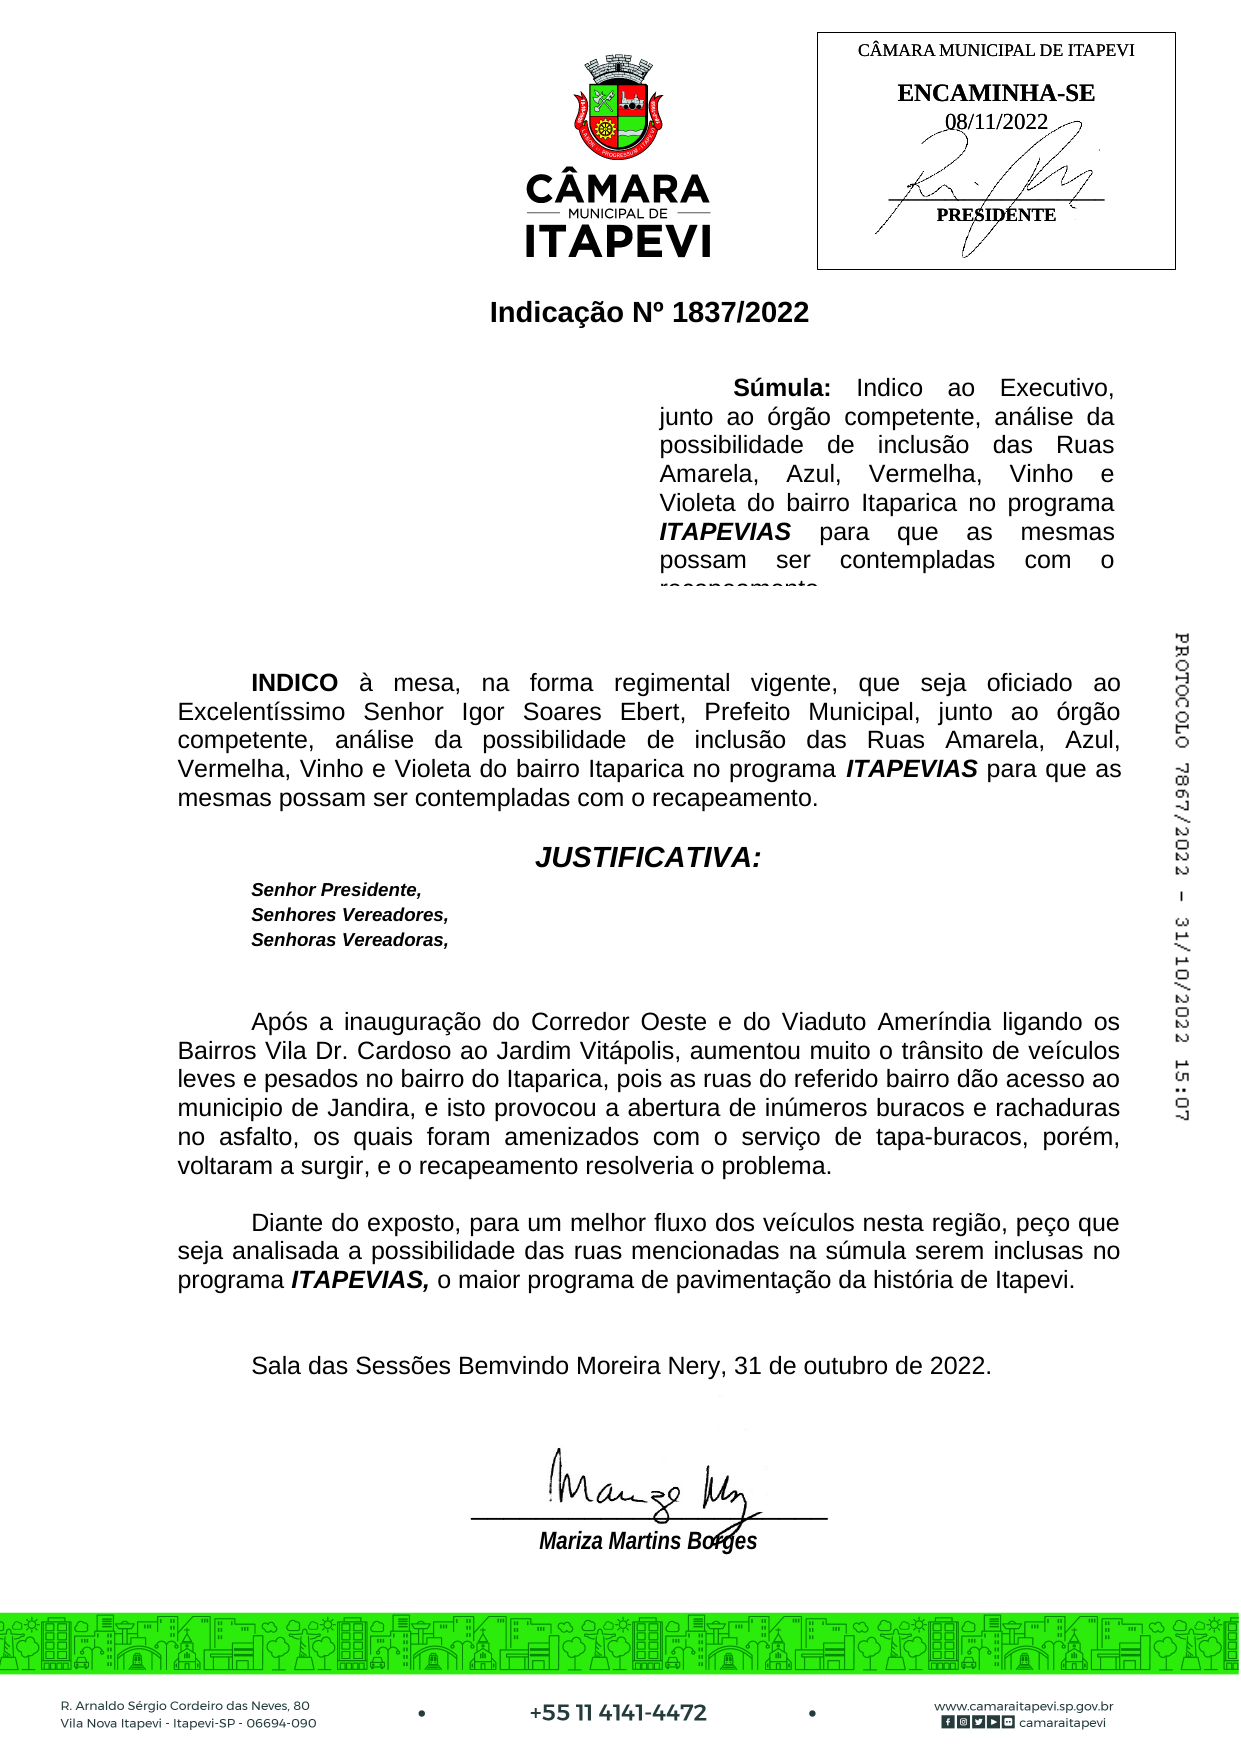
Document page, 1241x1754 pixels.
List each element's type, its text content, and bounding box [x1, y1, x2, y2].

text Diante do exposto, para um melhor fluxo dos veículos nesta região, peço que seja analisada a possibilidade das ruas mencionadas na súmula serem inclusas no programa ITAPEVIAS, o maior programa de pavimentação da história de Itapevi. [177, 1207, 1122, 1294]
text ______________________ [177, 1487, 1122, 1521]
text Senhores Vereadores, [177, 904, 1122, 925]
picture [0, 0, 1239, 1754]
text Senhoras Vereadoras, [177, 929, 1122, 950]
text INDICO à mesa, na forma regimental vigente, que seja oficiado ao Excelentíssimo Senhor Igor Soares Ebert, Prefeito Municipal, junto ao órgão competente, análise da possibilidade de inclusão das Ruas Amarela, Azul, Vermelha, Vinho e Violeta do bairro Itaparica no programa ITAPEVIAS para que as mesmas possam ser contempladas com o recapeamento. [177, 668, 1122, 812]
text Mariza Martins Borges [177, 1526, 1122, 1554]
text Após a inauguração do Corredor Oeste e do Viaduto Ameríndia ligando os Bairros Vila Dr. Cardoso ao Jardim Vitápolis, aumentou muito o trânsito de veículos leves e pesados no bairro do Itaparica, pois as ruas do referido bairro dão acesso ao municipio de Jandira, e isto provocou a abertura de inúmeros buracos e rachaduras no asfalto, os quais foram amenizados com o serviço de tapa-buracos, porém, voltaram a surgir, e o recapeamento resolveria o problema. [177, 1007, 1122, 1179]
text JUSTIFICATIVA: [177, 841, 1122, 874]
text Senhor Presidente, [177, 879, 1122, 901]
text Sala das Sessões Bemvindo Moreira Nery, 31 de outubro de 2022. [177, 1351, 1122, 1380]
text Indicação Nº 1837/2022 [177, 295, 1122, 329]
